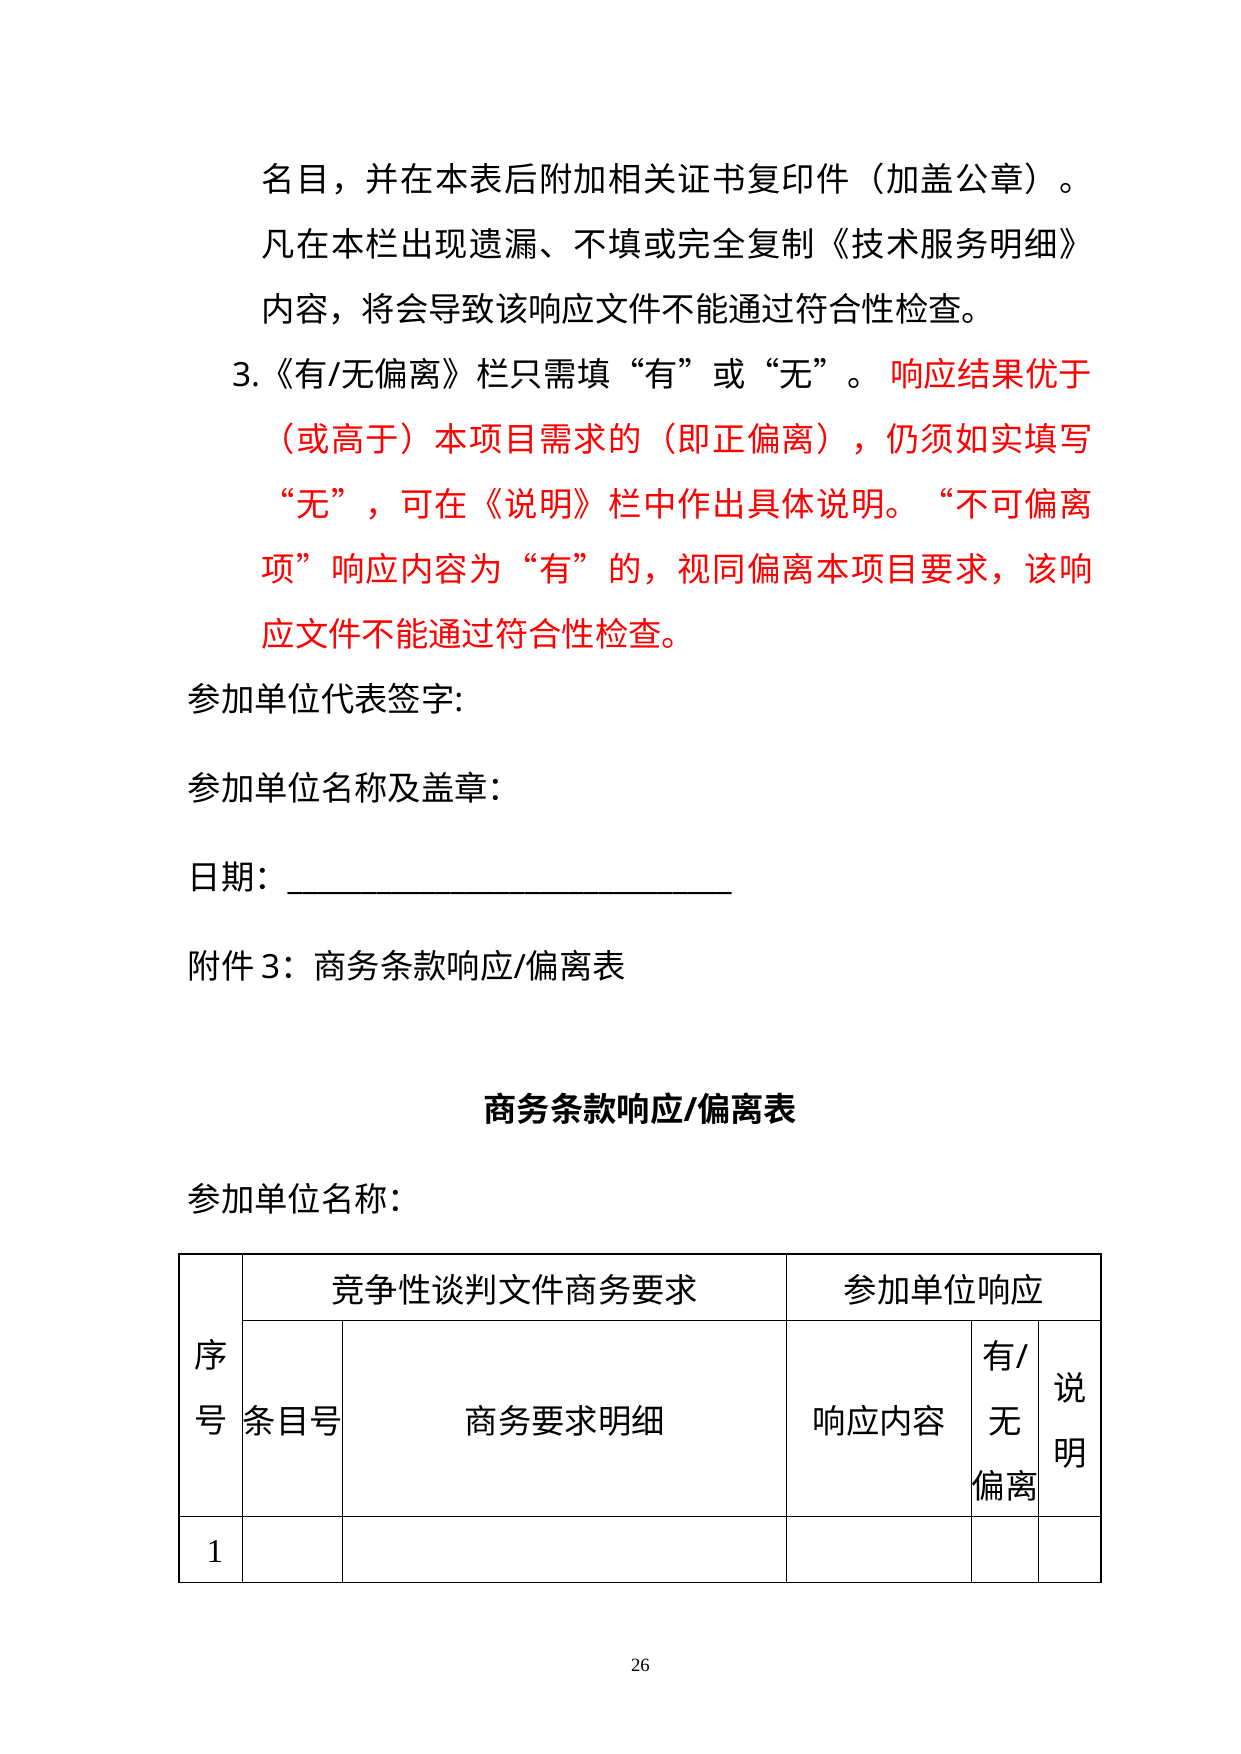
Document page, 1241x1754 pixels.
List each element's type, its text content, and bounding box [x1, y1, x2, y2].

text 商务条款响应/偏离表 [187, 1074, 1093, 1139]
table_cell 有/无 偏离 [972, 1321, 1038, 1516]
text 3.《有/无偏离》栏只需填“有”或“无”。 响应结果优于（或高于）本项目需求的（即正偏离），仍须如实填写“无”，可在《说明》栏中作出具体说明。“不可偏离项”响应内容为“有”的，视同偏离本项目要求，该响应文件不能通过符合性检查。 [232, 339, 1093, 664]
table_cell [243, 1517, 342, 1582]
table_cell 商务要求明细 [343, 1321, 786, 1516]
table_header 参加单位响应 [787, 1255, 1100, 1320]
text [232, 144, 1093, 339]
text 日期：______________________________ [187, 842, 1093, 907]
table_cell [787, 1517, 971, 1582]
table_cell [1039, 1517, 1100, 1582]
table_cell 说明 [1039, 1321, 1100, 1516]
table_cell [180, 1517, 242, 1582]
table_cell [343, 1517, 786, 1582]
text 参加单位名称： [187, 1164, 1093, 1229]
table_header 序号 [180, 1255, 242, 1516]
text 附件3：商务条款响应/偏离表 [187, 932, 1093, 997]
text 参加单位名称及盖章： [187, 753, 1093, 818]
text 参加单位代表签字: [187, 664, 1093, 729]
table_cell [972, 1517, 1038, 1582]
table_cell 条目号 [243, 1321, 342, 1516]
table_cell 响应内容 [787, 1321, 971, 1516]
table_header 竞争性谈判文件商务要求 [243, 1255, 786, 1320]
